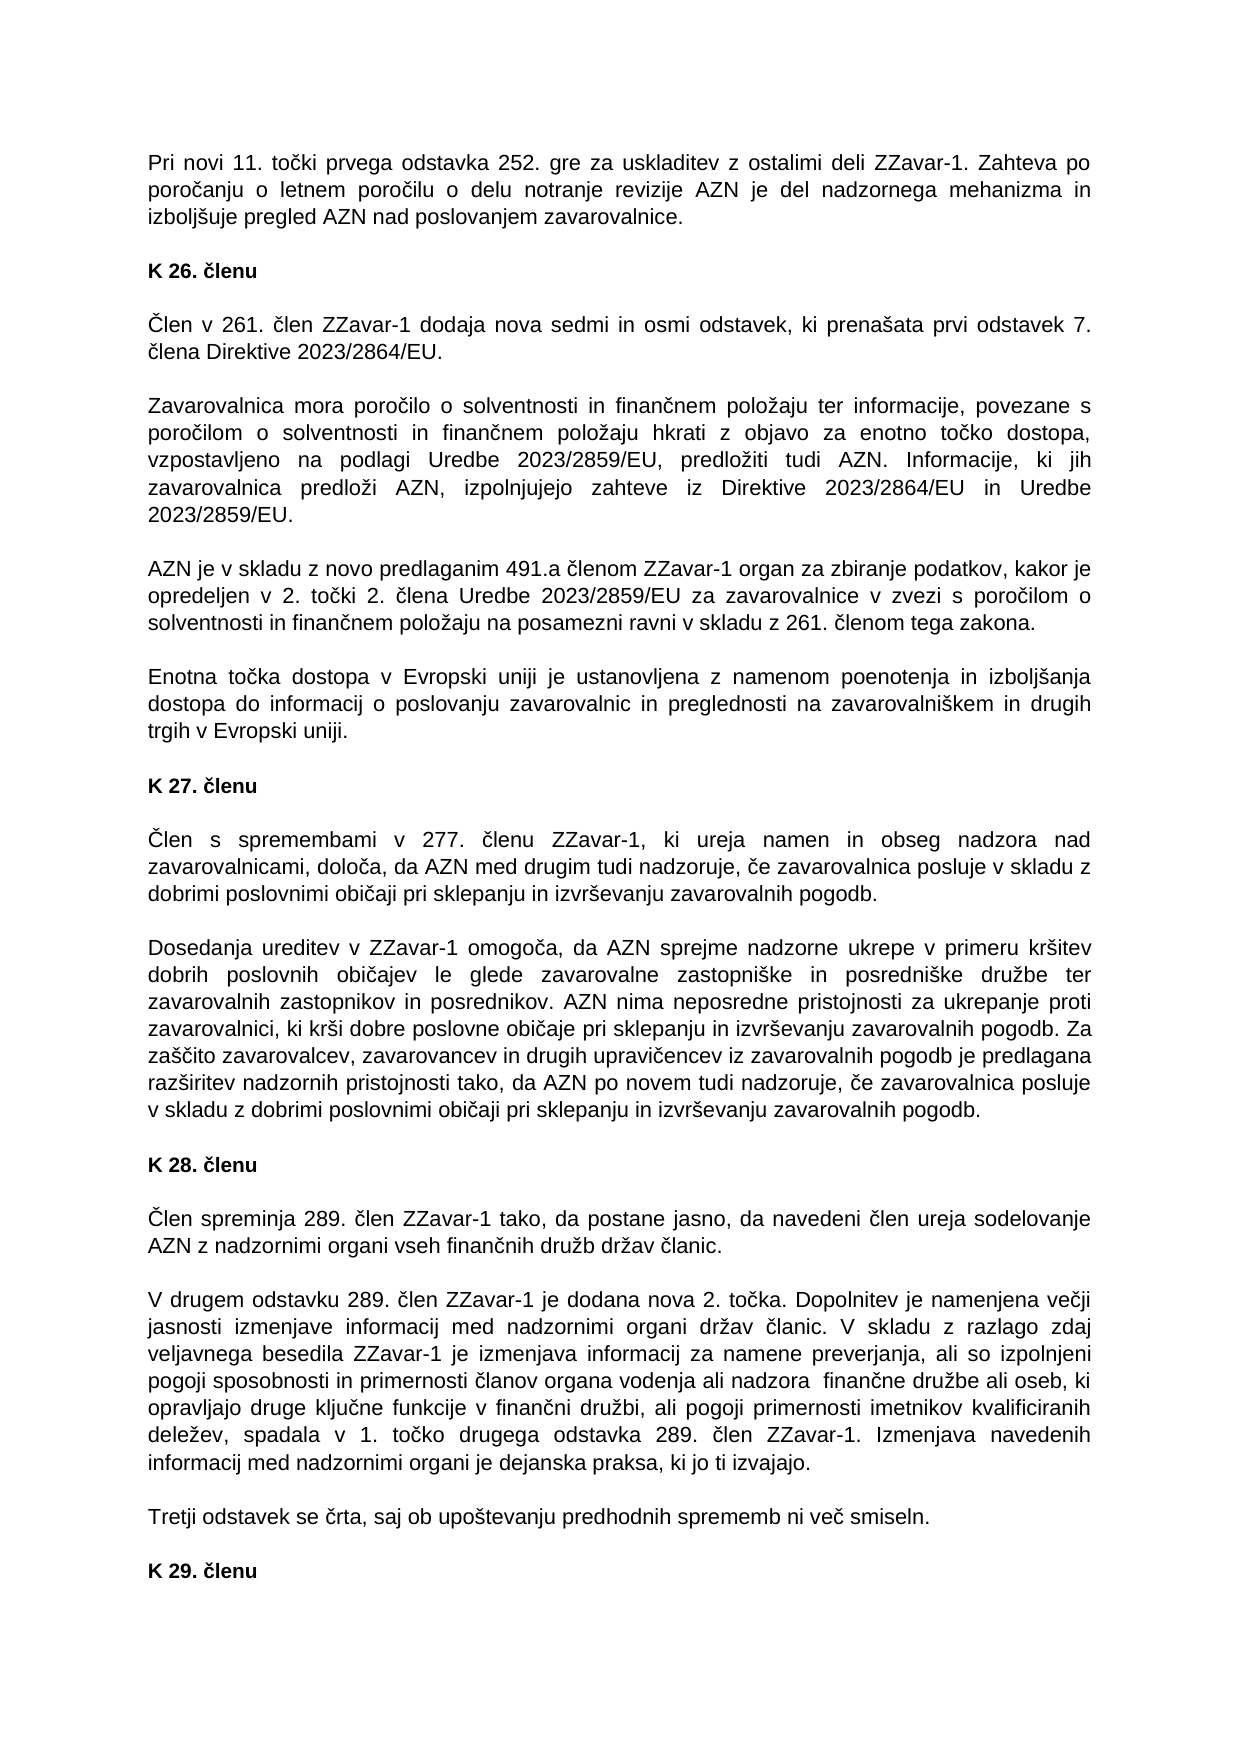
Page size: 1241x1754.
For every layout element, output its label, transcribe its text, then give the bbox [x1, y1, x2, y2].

text K 29. členu [148, 1556, 1093, 1583]
text Enotna točka dostopa v Evropski uniji je ustanovljena z namenom poenotenja in izboljšanja dostopa do informacij o poslovanju zavarovalnic in preglednosti na zavarovalniškem in drugih trgih v Evropski uniji. [148, 662, 1093, 743]
text V drugem odstavku 289. člen ZZavar-1 je dodana nova 2. točka. Dopolnitev je namenjena večji jasnosti izmenjave informacij med nadzornimi organi držav članic. V skladu z razlago zdaj veljavnega besedila ZZavar-1 je izmenjava informacij za namene preverjanja, ali so izpolnjeni pogoji sposobnosti in primernosti članov organa vodenja ali nadzora finančne družbe ali oseb, ki opravljajo druge ključne funkcije v finančni družbi, ali pogoji primernosti imetnikov kvalificiranih deležev, spadala v 1. točko drugega odstavka 289. člen ZZavar-1. Izmenjava navedenih informacij med nadzornimi organi je dejanska praksa, ki jo ti izvajajo. [148, 1285, 1093, 1475]
text Člen spreminja 289. člen ZZavar-1 tako, da postane jasno, da navedeni člen ureja sodelovanje AZN z nadzornimi organi vseh finančnih družb držav članic. [148, 1204, 1093, 1258]
text K 26. členu [148, 256, 1093, 283]
text Člen v 261. člen ZZavar-1 dodaja nova sedmi in osmi odstavek, ki prenašata prvi odstavek 7. člena Direktive 2023/2864/EU. [148, 310, 1093, 364]
text AZN je v skladu z novo predlaganim 491.a členom ZZavar-1 organ za zbiranje podatkov, kakor je opredeljen v 2. točki 2. člena Uredbe 2023/2859/EU za zavarovalnice v zvezi s poročilom o solventnosti in finančnem položaju na posamezni ravni v skladu z 261. členom tega zakona. [148, 554, 1093, 635]
text Člen s spremembami v 277. členu ZZavar-1, ki ureja namen in obseg nadzora nad zavarovalnicami, določa, da AZN med drugim tudi nadzoruje, če zavarovalnica posluje v skladu z dobrimi poslovnimi običaji pri sklepanju in izvrševanju zavarovalnih pogodb. [148, 825, 1093, 906]
text Zavarovalnica mora poročilo o solventnosti in finančnem položaju ter informacije, povezane s poročilom o solventnosti in finančnem položaju hkrati z objavo za enotno točko dostopa, vzpostavljeno na podlagi Uredbe 2023/2859/EU, predložiti tudi AZN. Informacije, ki jih zavarovalnica predloži AZN, izpolnjujejo zahteve iz Direktive 2023/2864/EU in Uredbe 2023/2859/EU. [148, 391, 1093, 527]
text Tretji odstavek se črta, saj ob upoštevanju predhodnih sprememb ni več smiseln. [148, 1502, 1093, 1529]
text Pri novi 11. točki prvega odstavka 252. gre za uskladitev z ostalimi deli ZZavar-1. Zahteva po poročanju o letnem poročilu o delu notranje revizije AZN je del nadzornega mehanizma in izboljšuje pregled AZN nad poslovanjem zavarovalnice. [148, 148, 1093, 229]
text K 28. členu [148, 1150, 1093, 1177]
text Dosedanja ureditev v ZZavar-1 omogoča, da AZN sprejme nadzorne ukrepe v primeru kršitev dobrih poslovnih običajev le glede zavarovalne zastopniške in posredniške družbe ter zavarovalnih zastopnikov in posrednikov. AZN nima neposredne pristojnosti za ukrepanje proti zavarovalnici, ki krši dobre poslovne običaje pri sklepanju in izvrševanju zavarovalnih pogodb. Za zaščito zavarovalcev, zavarovancev in drugih upravičencev iz zavarovalnih pogodb je predlagana razširitev nadzornih pristojnosti tako, da AZN po novem tudi nadzoruje, če zavarovalnica posluje v skladu z dobrimi poslovnimi običaji pri sklepanju in izvrševanju zavarovalnih pogodb. [148, 933, 1093, 1123]
text K 27. členu [148, 771, 1093, 798]
